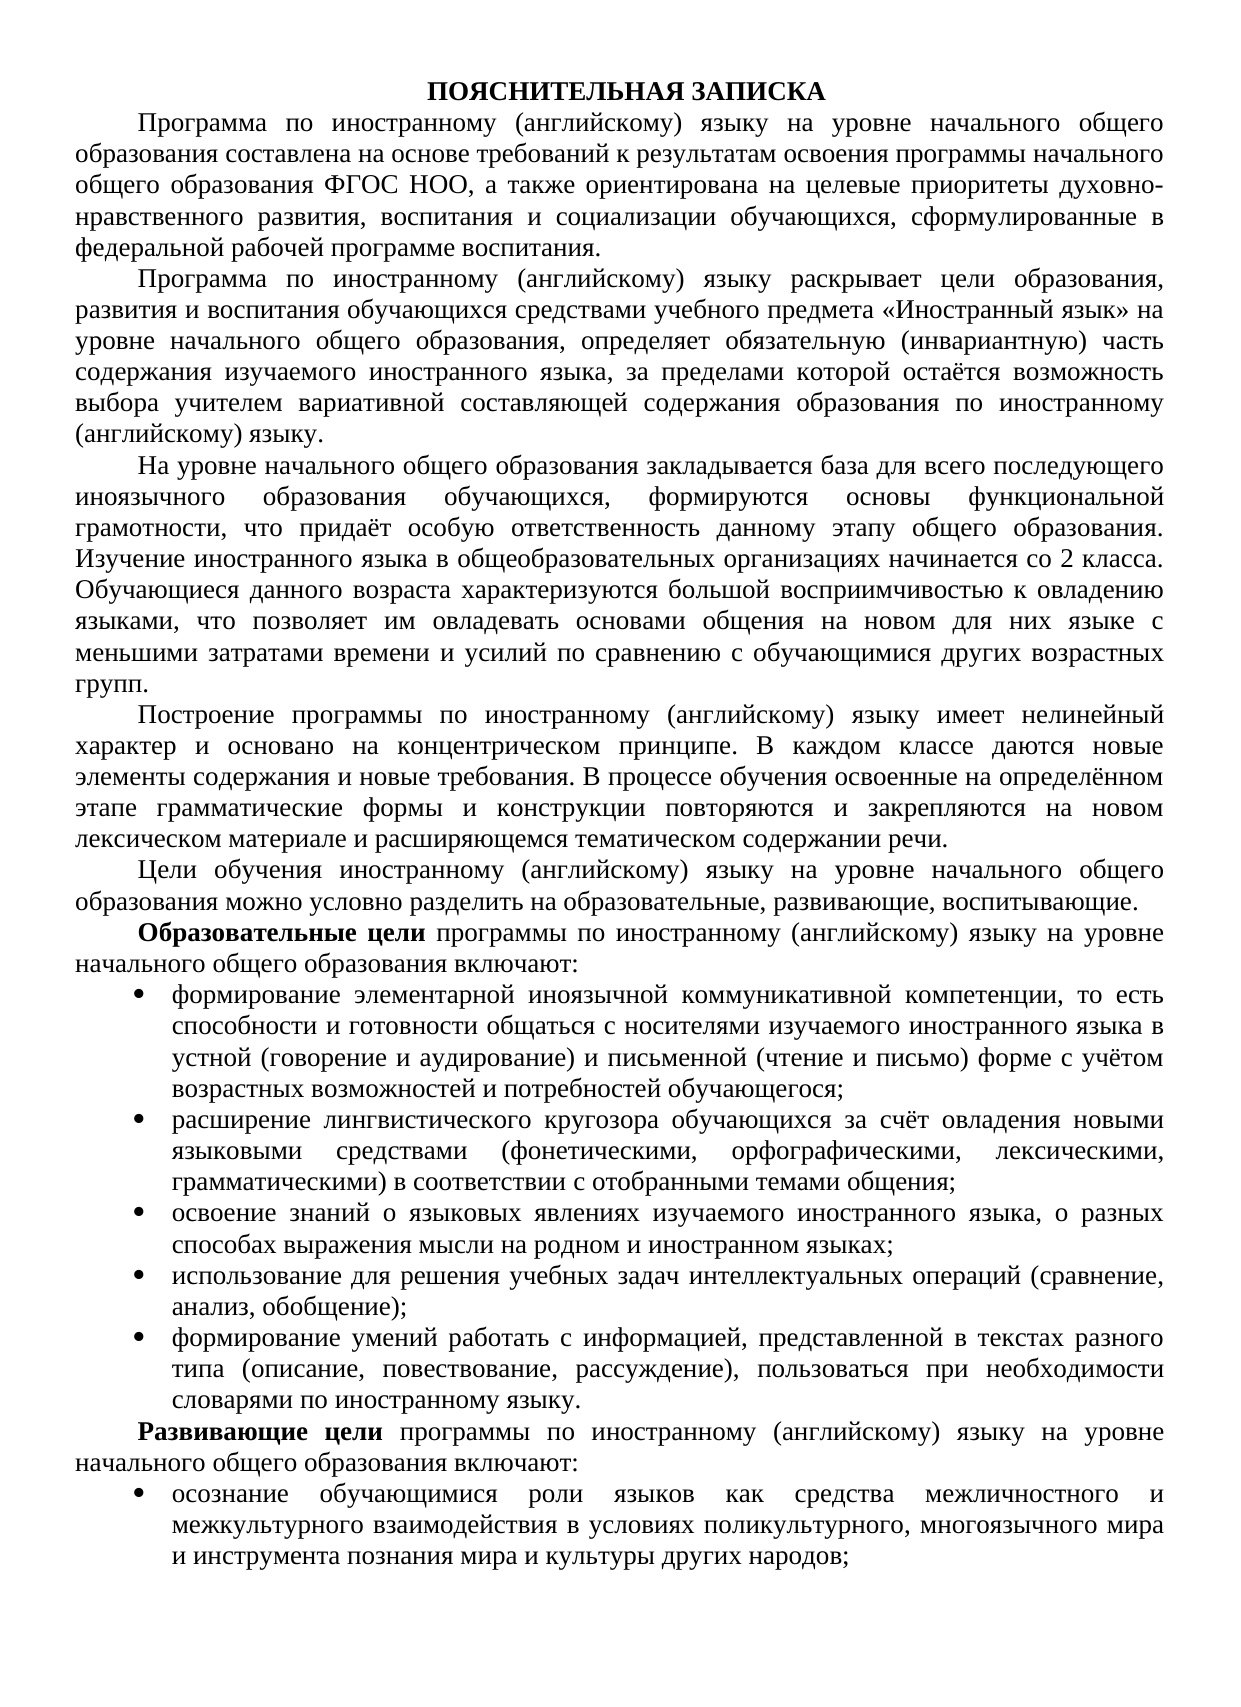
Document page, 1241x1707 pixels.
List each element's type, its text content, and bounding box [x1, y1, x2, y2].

text Программа по иностранному (английскому) языку раскрывает цели образования, развития и воспитания обучающихся средствами учебного предмета «Иностранный язык» на уровне начального общего образования, определяет обязательную (инвариантную) часть содержания изучаемого иностранного языка, за пределами которой остаётся возможность выбора учителем вариативной составляющей содержания образования по иностранному (английскому) языку. [75, 262, 1165, 449]
text Образовательные цели программы по иностранному (английскому) языку на уровне начального общего образования включают: [75, 916, 1165, 978]
text Программа по иностранному (английскому) языку на уровне начального общего образования составлена на основе требований к результатам освоения программы начального общего образования ФГОС НОО, а также ориентирована на целевые приоритеты духовно-нравственного развития, воспитания и социализации обучающихся, сформулированные в федеральной рабочей программе воспитания. [75, 106, 1165, 262]
list освоение знаний о языковых явлениях изучаемого иностранного языка, о разных способах выражения мысли на родном и иностранном языках; [134, 1196, 1165, 1259]
text Развивающие цели программы по иностранному (английскому) языку на уровне начального общего образования включают: [75, 1415, 1165, 1477]
text На уровне начального общего образования закладывается база для всего последующего иноязычного образования обучающихся, формируются основы функциональной грамотности, что придаёт особую ответственность данному этапу общего образования. Изучение иностранного языка в общеобразовательных организациях начинается со 2 класса. Обучающиеся данного возраста характеризуются большой восприимчивостью к овладению языками, что позволяет им овладевать основами общения на новом для них языке с меньшими затратами времени и усилий по сравнению с обучающимися других возрастных групп. [75, 449, 1165, 698]
text ПОЯСНИТЕЛЬНАЯ ЗАПИСКА [87, 75, 1165, 106]
list формирование умений работать с информацией, представленной в текстах разного типа (описание, повествование, рассуждение), пользоваться при необходимости словарями по иностранному языку. [134, 1321, 1165, 1415]
list формирование элементарной иноязычной коммуникативной компетенции, то есть способности и готовности общаться с носителями изучаемого иностранного языка в устной (говорение и аудирование) и письменной (чтение и письмо) форме с учётом возрастных возможностей и потребностей обучающегося; [134, 978, 1165, 1103]
text Построение программы по иностранному (английскому) языку имеет нелинейный характер и основано на концентрическом принципе. В каждом классе даются новые элементы содержания и новые требования. В процессе обучения освоенные на определённом этапе грамматические формы и конструкции повторяются и закрепляются на новом лексическом материале и расширяющемся тематическом содержании речи. [75, 698, 1165, 854]
text Цели обучения иностранному (английскому) языку на уровне начального общего образования можно условно разделить на образовательные, развивающие, воспитывающие. [75, 854, 1165, 916]
list использование для решения учебных задач интеллектуальных операций (сравнение, анализ, обобщение); [134, 1259, 1165, 1321]
list осознание обучающимися роли языков как средства межличностного и межкультурного взаимодействия в условиях поликультурного, многоязычного мира и инструмента познания мира и культуры других народов; [134, 1477, 1165, 1571]
list расширение лингвистического кругозора обучающихся за счёт овладения новыми языковыми средствами (фонетическими, орфографическими, лексическими, грамматическими) в соответствии c отобранными темами общения; [134, 1103, 1165, 1196]
